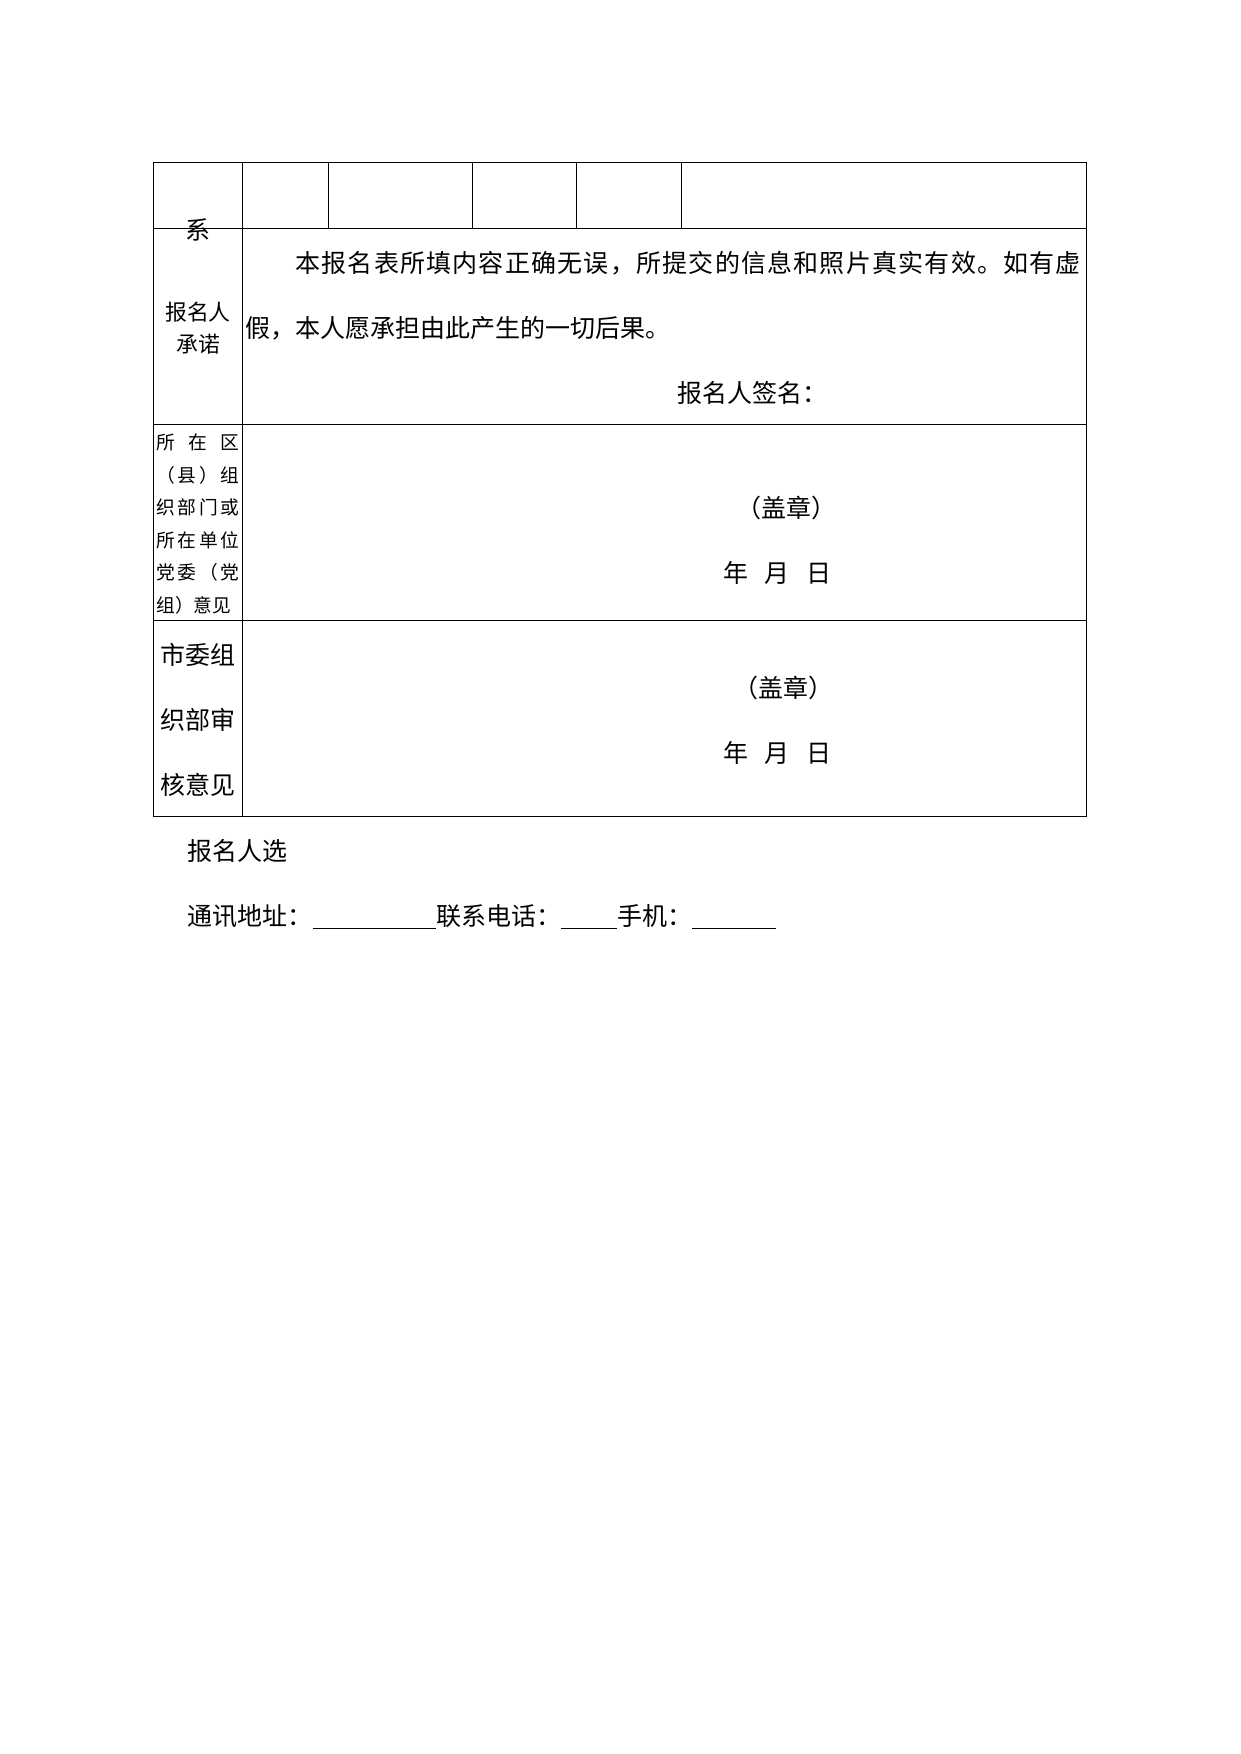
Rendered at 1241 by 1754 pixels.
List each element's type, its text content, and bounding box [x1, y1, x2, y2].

table_cell [682, 163, 1086, 228]
table_cell 市委组织部审核意见 [154, 621, 242, 816]
text 通讯地址： 联系电话： 手机： [187, 882, 1053, 947]
text 报名人选 [187, 817, 1053, 882]
table_cell 所在区（县）组织部门或所在单位党委（党组）意见 [154, 425, 242, 620]
table_cell （盖章） 年 月 日 [243, 425, 1086, 620]
table_cell （盖章） 年 月 日 [243, 621, 1086, 816]
table_cell [243, 163, 328, 228]
table_cell [329, 163, 472, 228]
table_cell [473, 163, 576, 228]
table_cell 报名人承诺 [154, 229, 242, 424]
table_cell 本报名表所填内容正确无误，所提交的信息和照片真实有效。如有虚假，本人愿承担由此产生的一切后果。 报名人签名： [243, 229, 1086, 424]
table_cell [577, 163, 681, 228]
